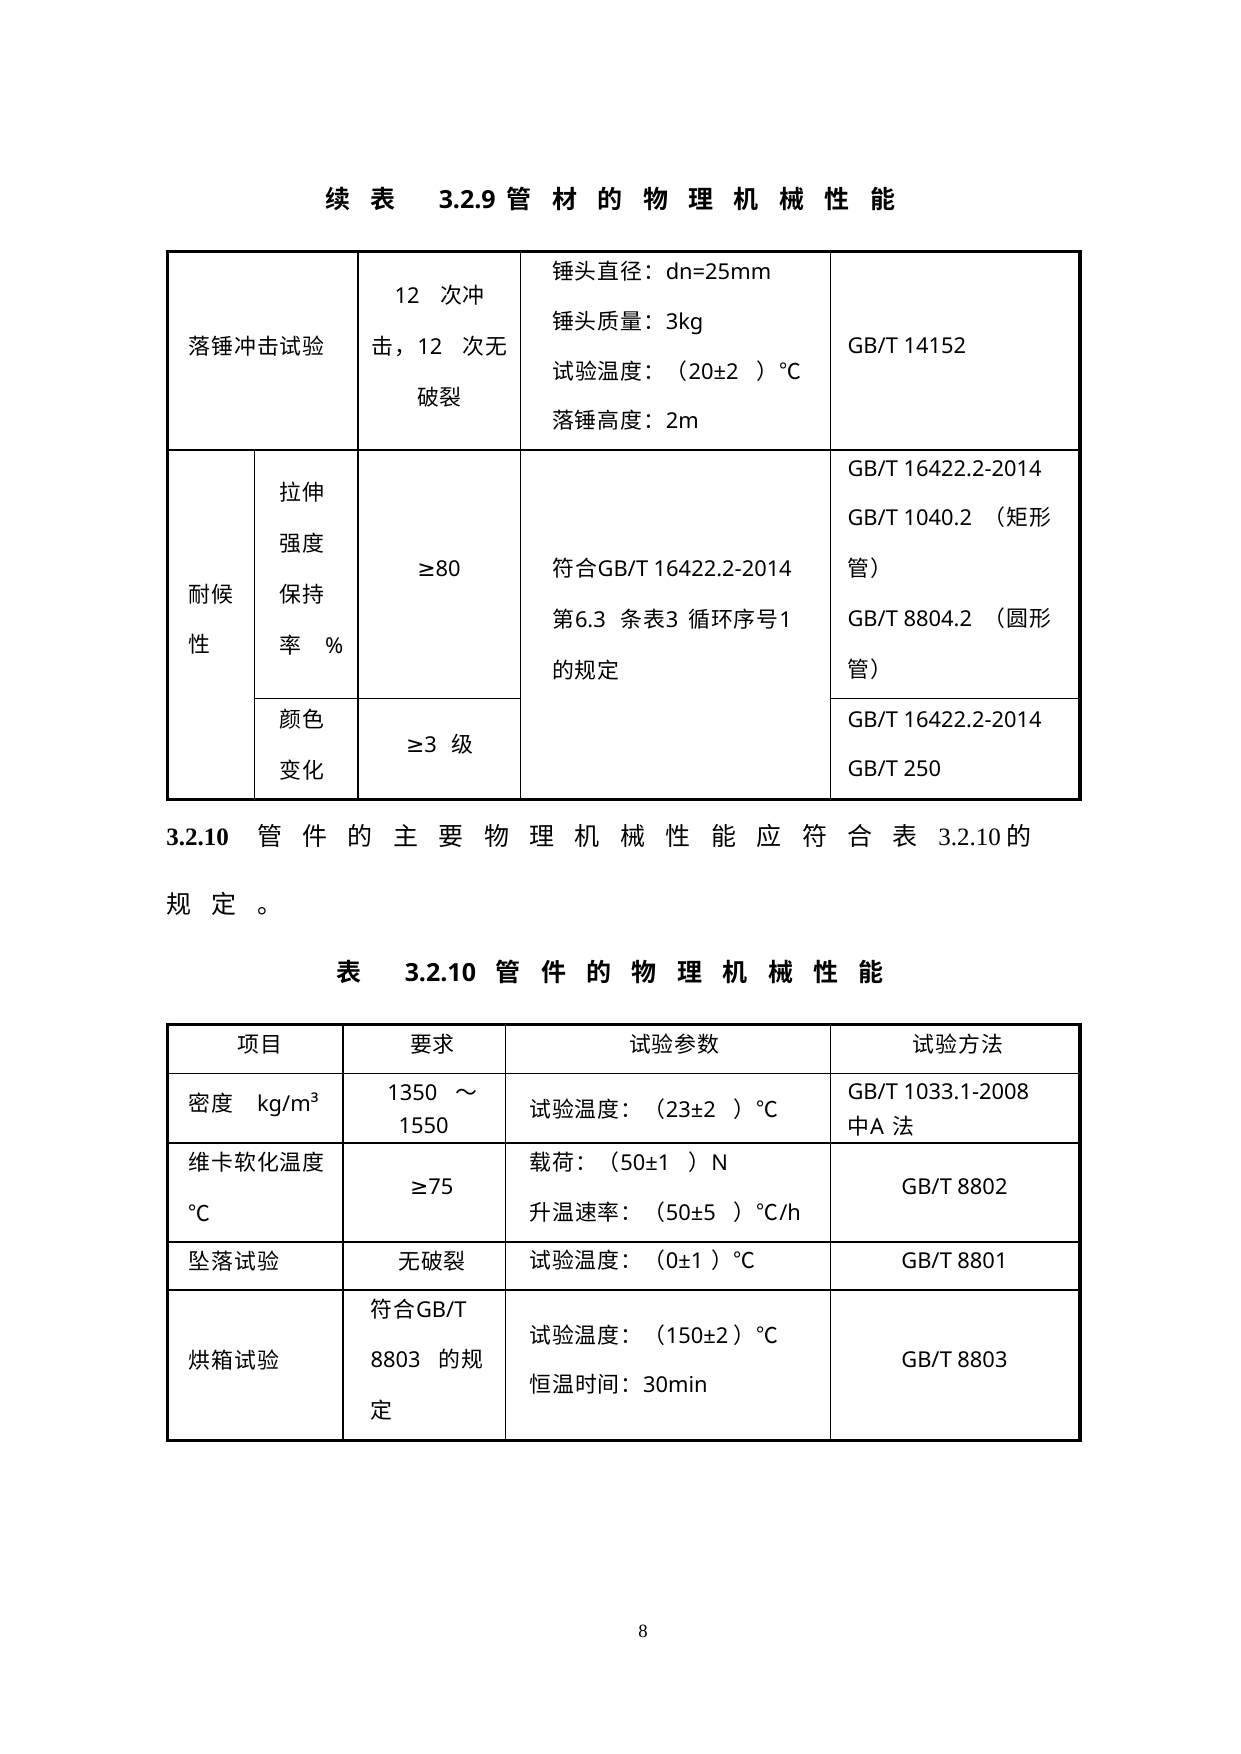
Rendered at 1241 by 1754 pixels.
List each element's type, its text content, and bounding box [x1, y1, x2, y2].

table_cell 烘箱试验 [169, 1291, 342, 1439]
table_cell ≥80 [359, 451, 520, 697]
table_cell 维卡软化温度 ℃ [169, 1144, 342, 1241]
table_header 锤头直径：dn=25mm 锤头质量：3kg 试验温度：（20±2）℃ 落锤高度：2m [521, 253, 830, 449]
table_cell 符合GB/T 8803的规定 [344, 1291, 505, 1439]
table_cell 密度 kg/m³ [169, 1074, 342, 1142]
table_cell 载荷：（50±1）N 升温速率：（50±5）℃/h [506, 1144, 830, 1241]
table_cell 无破裂 [344, 1243, 505, 1289]
table_cell GB/T 8801 [831, 1243, 1078, 1289]
table_header 落锤冲击试验 [169, 253, 357, 449]
table_cell ≥3级 [359, 699, 520, 798]
table_cell ≥75 [344, 1144, 505, 1241]
table_cell 试验温度：（0±1）℃ [506, 1243, 830, 1289]
table_cell GB/T 16422.2-2014 GB/T 250 [831, 699, 1078, 798]
table_cell GB/T 8803 [831, 1291, 1078, 1439]
table_cell 拉伸强度保持率 % [255, 451, 357, 697]
table_cell 试验温度：（23±2）℃ [506, 1074, 830, 1142]
table_header 试验方法 [831, 1026, 1078, 1072]
table_cell 试验温度：（150±2）℃ 恒温时间：30min [506, 1291, 830, 1439]
table_cell 颜色变化 [255, 699, 357, 798]
table_cell 符合GB/T 16422.2-2014第6.3条表3循环序号1的规定 [521, 451, 830, 798]
table_cell 耐候性 [169, 451, 254, 798]
table_header 要求 [344, 1026, 505, 1072]
table_cell GB/T 8802 [831, 1144, 1078, 1241]
text 3.2.10 管件的主要物理机械性能应符合表3.2.10的规定。 [166, 801, 1074, 937]
table_header 项目 [169, 1026, 342, 1072]
table_cell 1350〜1550 [344, 1074, 505, 1142]
table_cell GB/T 16422.2-2014 GB/T 1040.2（矩形管） GB/T 8804.2（圆形管） [831, 451, 1078, 697]
table_cell 坠落试验 [169, 1243, 342, 1289]
text 表 3.2.10 管件的物理机械性能 [166, 937, 1074, 1005]
table_cell GB/T 1033.1-2008中A法 [831, 1074, 1078, 1142]
table_header 12次冲击，12次无破裂 [359, 253, 520, 449]
table_header 试验参数 [506, 1026, 830, 1072]
text 续表 3.2.9 管材的物理机械性能 [166, 164, 1074, 232]
table_header GB/T 14152 [831, 253, 1078, 449]
